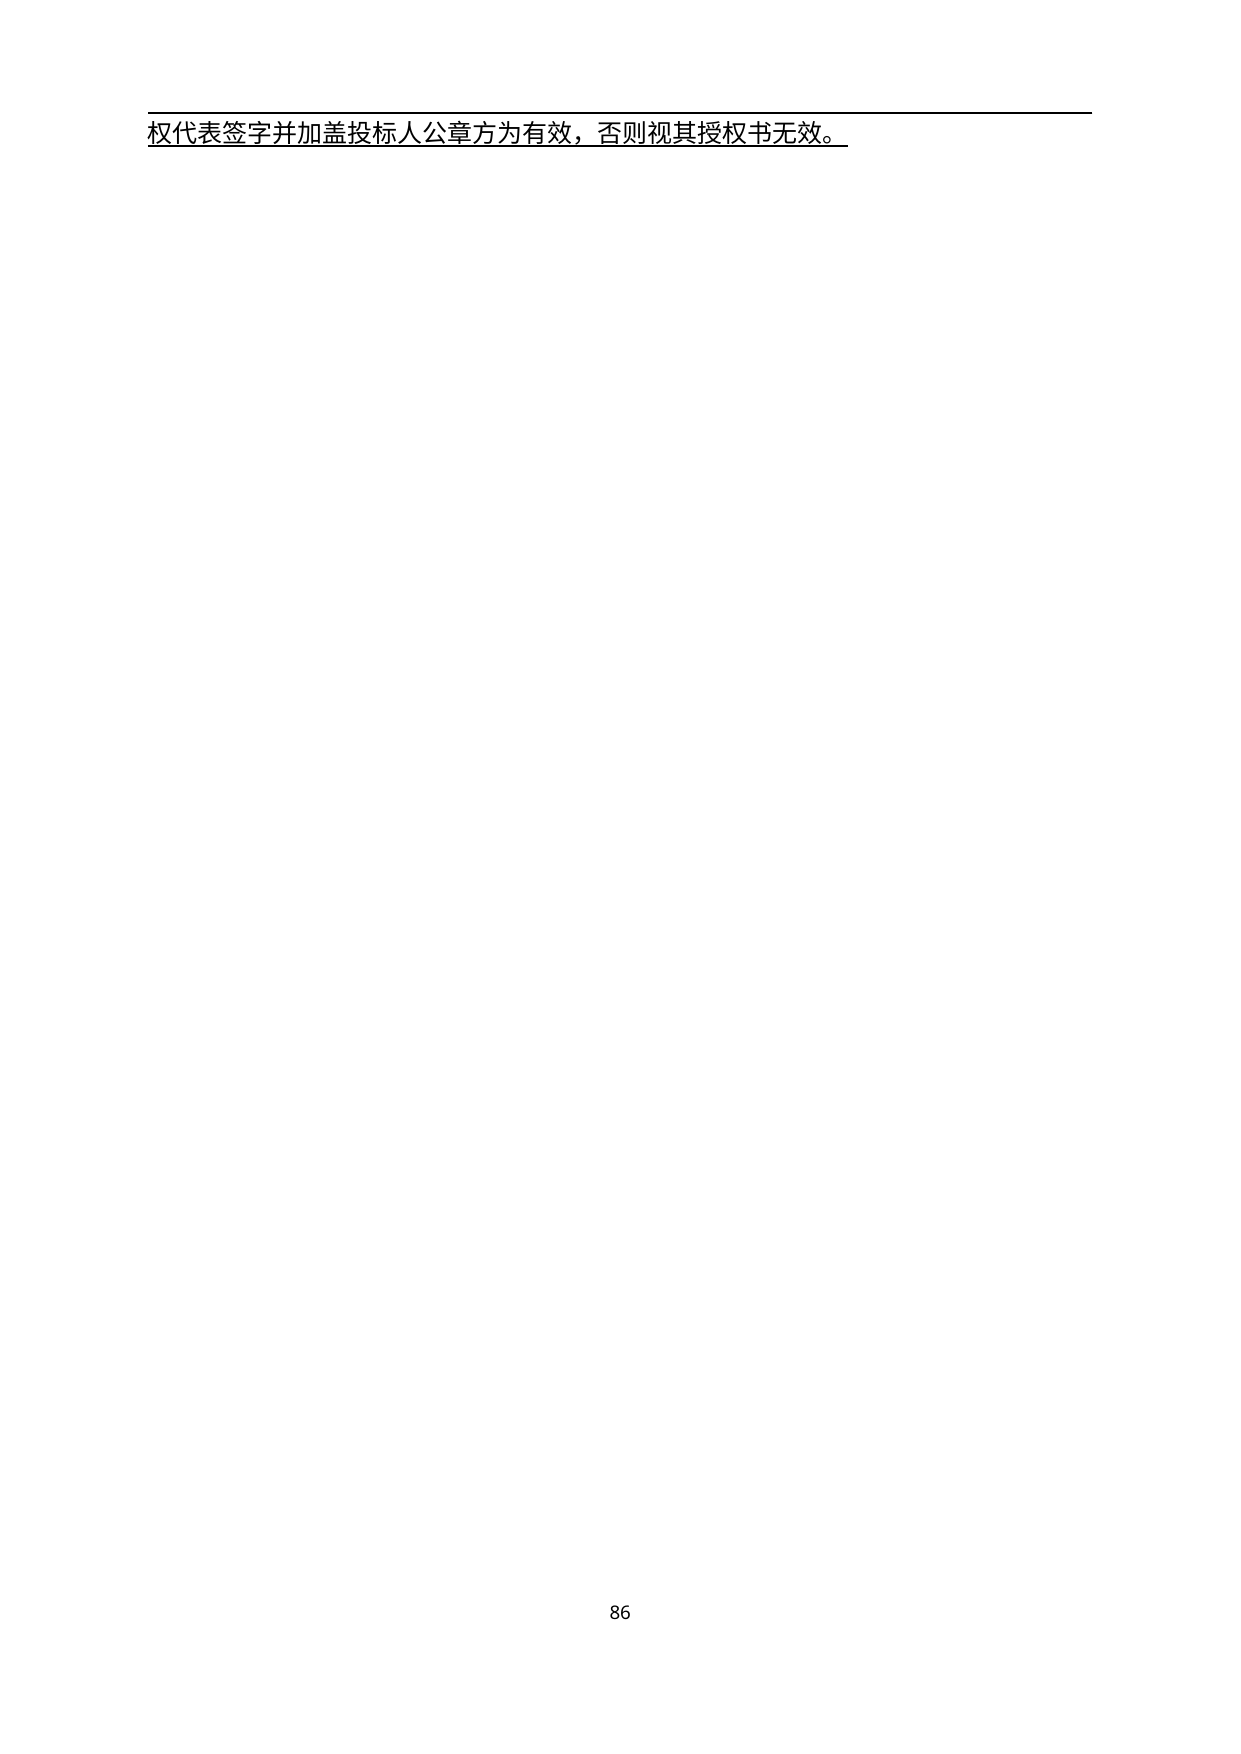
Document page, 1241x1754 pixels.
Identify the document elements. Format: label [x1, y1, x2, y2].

text [148, 114, 1092, 150]
